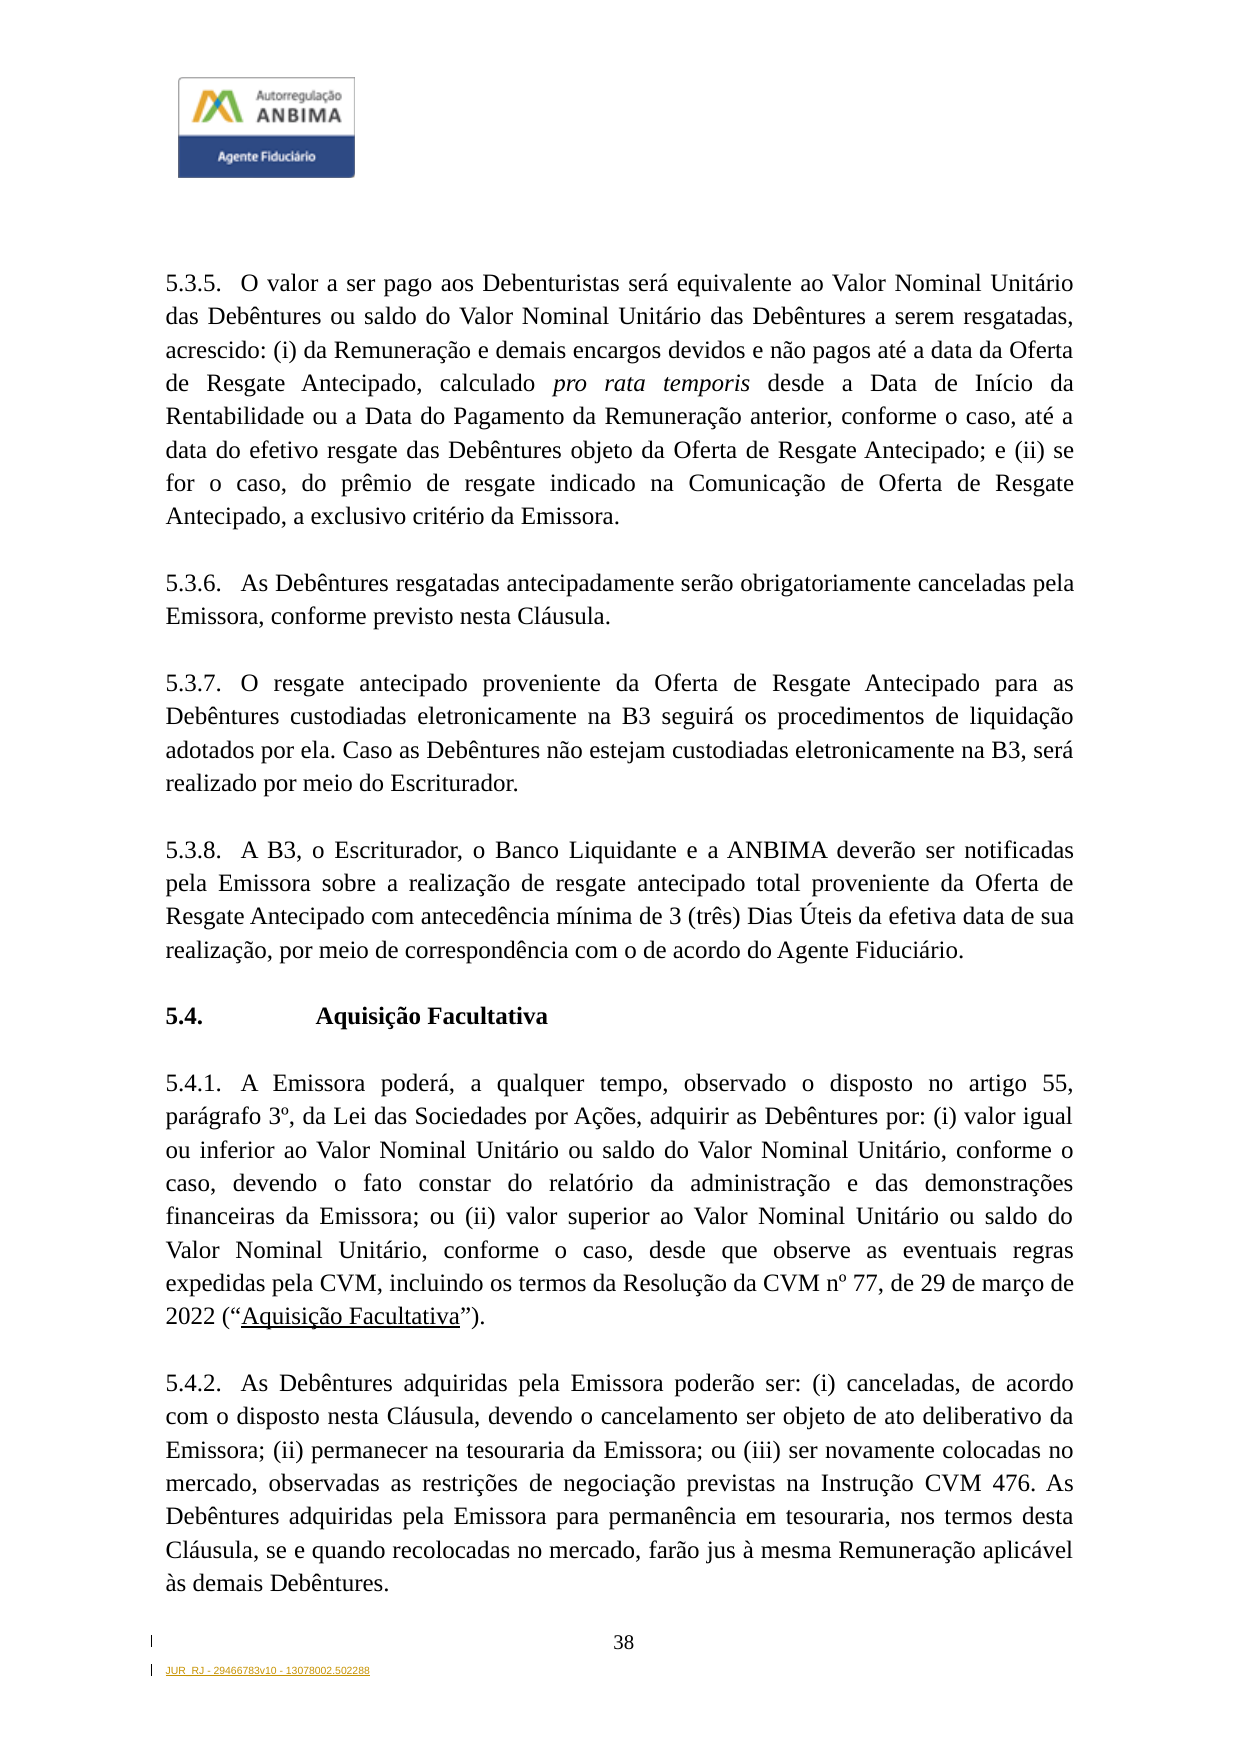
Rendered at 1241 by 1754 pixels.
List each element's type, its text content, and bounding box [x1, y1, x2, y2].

list O resgate antecipado proveniente da Oferta de Resgate Antecipado para as Debêntures custodiadas eletronicamente na B3 seguirá os procedimentos de liquidação adotados por ela. Caso as Debêntures não estejam custodiadas eletronicamente na B3, será realizado por meio do Escriturador. [165, 665, 1075, 798]
list As Debêntures adquiridas pela Emissora poderão ser: (i) canceladas, de acordo com o disposto nesta Cláusula, devendo o cancelamento ser objeto de ato deliberativo da Emissora; (ii) permanecer na tesouraria da Emissora; ou (iii) ser novamente colocadas no mercado, observadas as restrições de negociação previstas na Instrução CVM 476. As Debêntures adquiridas pela Emissora para permanência em tesouraria, nos termos desta Cláusula, se e quando recolocadas no mercado, farão jus à mesma Remuneração aplicável às demais Debêntures. [165, 1365, 1075, 1598]
list Aquisição Facultativa [165, 998, 1075, 1031]
list As Debêntures resgatadas antecipadamente serão obrigatoriamente canceladas pela Emissora, conforme previsto nesta Cláusula. [165, 565, 1075, 631]
list O valor a ser pago aos Debenturistas será equivalente ao Valor Nominal Unitário das Debêntures ou saldo do Valor Nominal Unitário das Debêntures a serem resgatadas, acrescido: (i) da Remuneração e demais encargos devidos e não pagos até a data da Oferta de Resgate Antecipado, calculado pro rata temporis desde a Data de Início da Rentabilidade ou a Data do Pagamento da Remuneração anterior, conforme o caso, até a data do efetivo resgate das Debêntures objeto da Oferta de Resgate Antecipado; e (ii) se for o caso, do prêmio de resgate indicado na Comunicação de Oferta de Resgate Antecipado, a exclusivo critério da Emissora. [165, 265, 1075, 531]
list A B3, o Escriturador, o Banco Liquidante e a ANBIMA deverão ser notificadas pela Emissora sobre a realização de resgate antecipado total proveniente da Oferta de Resgate Antecipado com antecedência mínima de 3 (três) Dias Úteis da efetiva data de sua realização, por meio de correspondência com o de acordo do Agente Fiduciário. [165, 831, 1075, 965]
list A Emissora poderá, a qualquer tempo, observado o disposto no artigo 55, parágrafo 3º, da Lei das Sociedades por Ações, adquirir as Debêntures por: (i) valor igual ou inferior ao Valor Nominal Unitário ou saldo do Valor Nominal Unitário, conforme o caso, devendo o fato constar do relatório da administração e das demonstrações financeiras da Emissora; ou (ii) valor superior ao Valor Nominal Unitário ou saldo do Valor Nominal Unitário, conforme o caso, desde que observe as eventuais regras expedidas pela CVM, incluindo os termos da Resolução da CVM nº 77, de 29 de março de 2022 (“Aquisição Facultativa”). [165, 1065, 1075, 1331]
